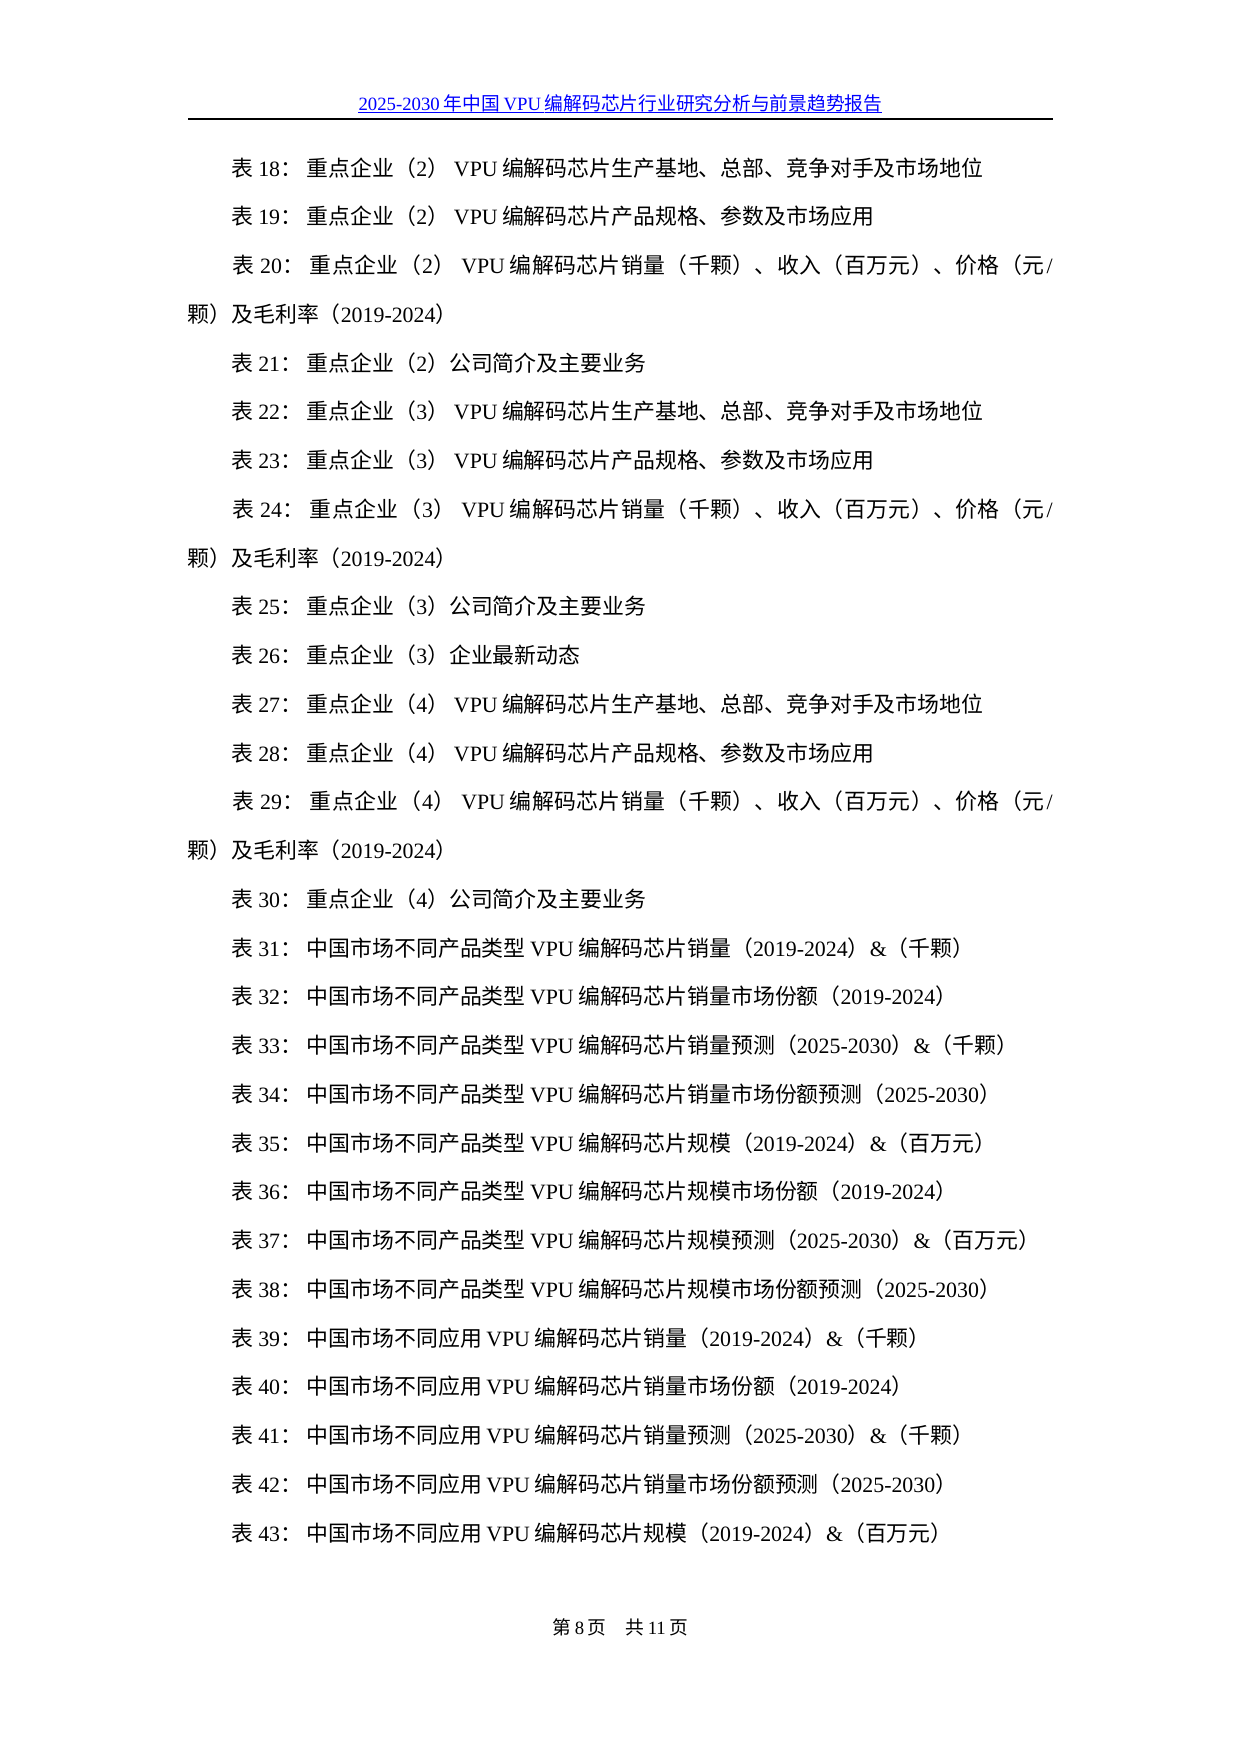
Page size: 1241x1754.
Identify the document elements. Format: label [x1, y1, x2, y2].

text [187, 150, 1053, 1548]
